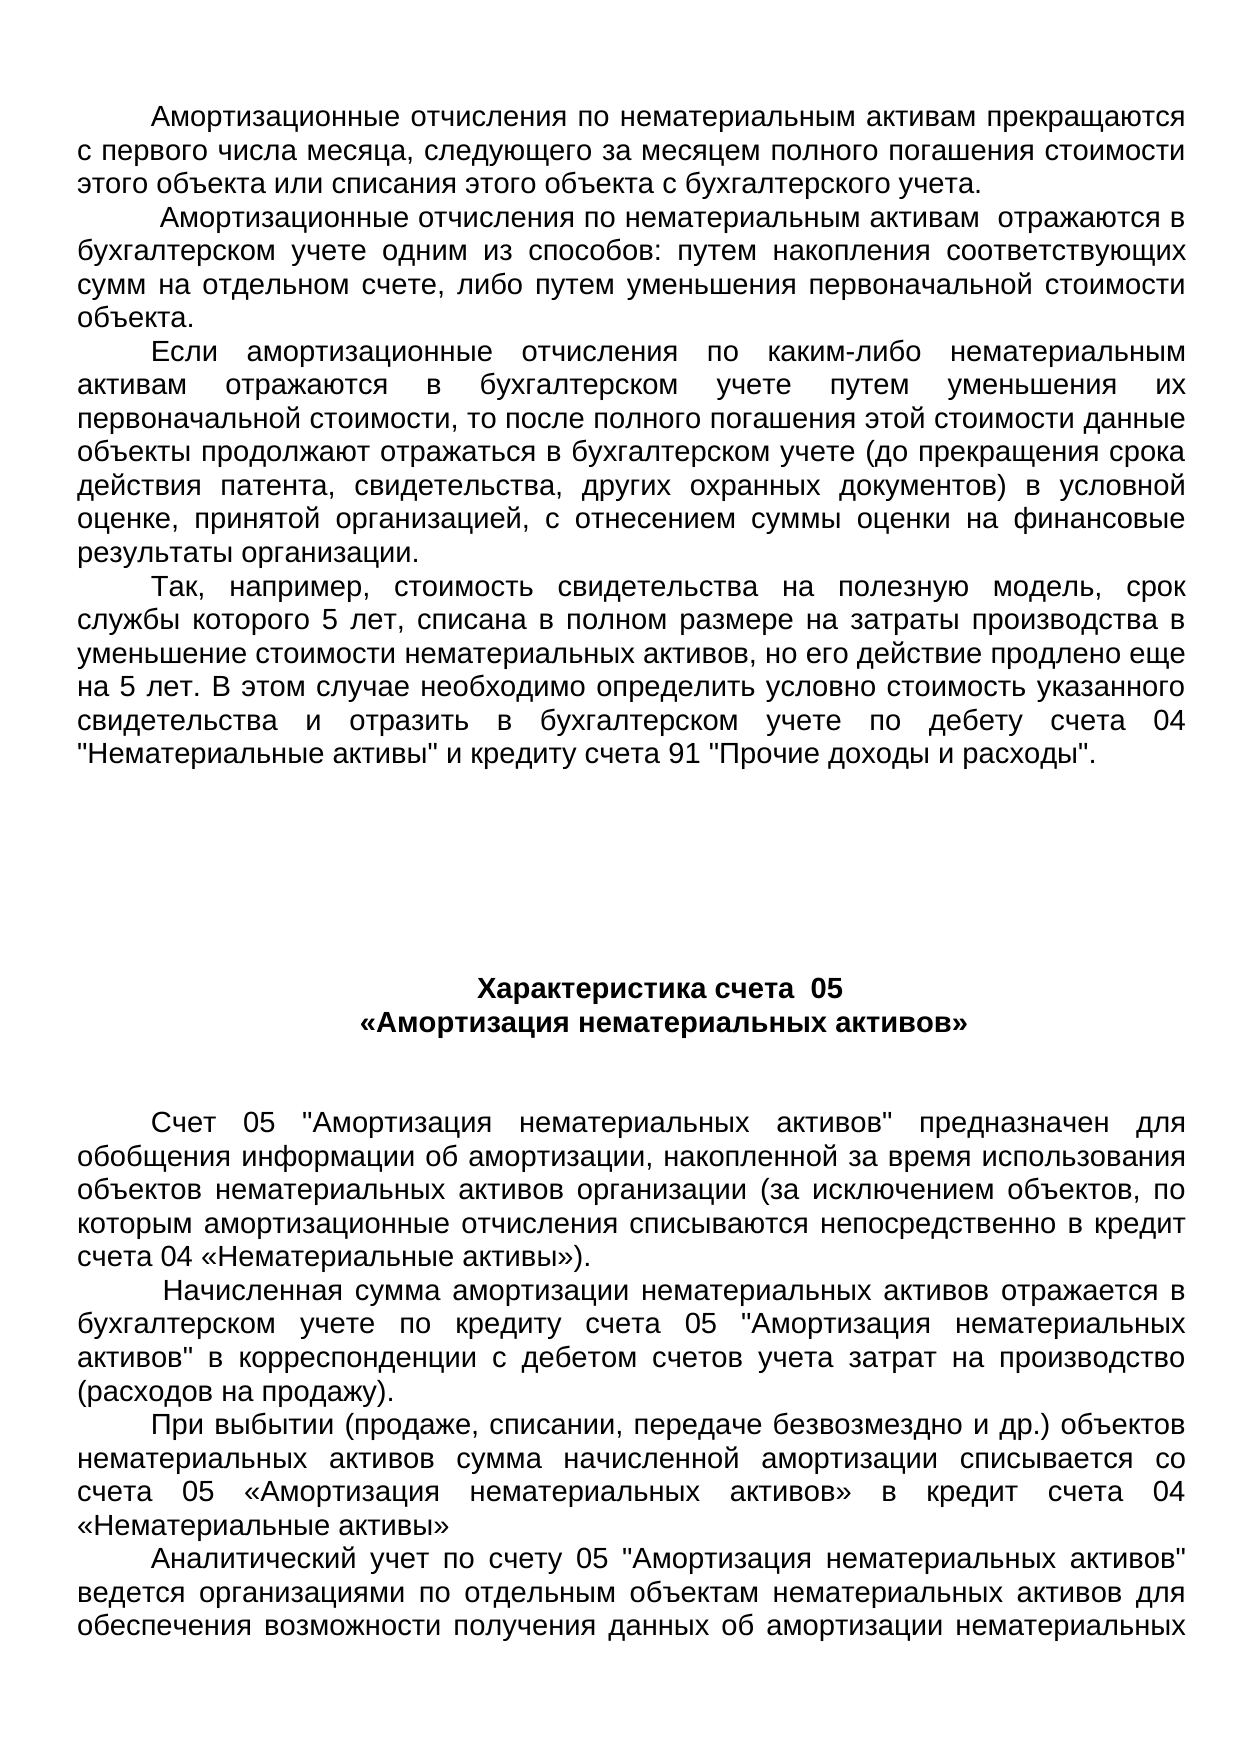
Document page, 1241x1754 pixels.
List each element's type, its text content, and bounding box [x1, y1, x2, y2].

text Счет 05 "Амортизация нематериальных активов" предназначен для обобщения информации об амортизации, накопленной за время использования объектов нематериальных активов организации (за исключением объектов, по которым амортизационные отчисления списываются непосредственно в кредит счета 04 «Нематериальные активы»). [77, 1105, 1187, 1273]
text Если амортизационные отчисления по каким-либо нематериальным активам отражаются в бухгалтерском учете путем уменьшения их первоначальной стоимости, то после полного погашения этой стоимости данные объекты продолжают отражаться в бухгалтерском учете (до прекращения срока действия патента, свидетельства, других охранных документов) в условной оценке, принятой организацией, с отнесением суммы оценки на финансовые результаты организации. [77, 334, 1187, 569]
text Характеристика счета 05 [133, 971, 1187, 1005]
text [77, 1541, 1187, 1642]
text Начисленная сумма амортизации нематериальных активов отражается в бухгалтерском учете по кредиту счета 05 "Амортизация нематериальных активов" в корреспонденции с дебетом счетов учета затрат на производство (расходов на продажу). [77, 1273, 1187, 1407]
text «Амортизация нематериальных активов» [133, 1005, 1187, 1038]
text При выбытии (продаже, списании, передаче безвозмездно и др.) объектов нематериальных активов сумма начисленной амортизации списывается со счета 05 «Амортизация нематериальных активов» в кредит счета 04 «Нематериальные активы» [77, 1407, 1187, 1541]
text Амортизационные отчисления по нематериальным активам отражаются в бухгалтерском учете одним из способов: путем накопления соответствующих сумм на отдельном счете, либо путем уменьшения первоначальной стоимости объекта. [77, 200, 1187, 334]
text Амортизационные отчисления по нематериальным активам прекращаются с первого числа месяца, следующего за месяцем полного погашения стоимости этого объекта или списания этого объекта с бухгалтерского учета. [77, 99, 1187, 200]
text Так, например, стоимость свидетельства на полезную модель, срок службы которого 5 лет, списана в полном размере на затраты производства в уменьшение стоимости нематериальных активов, но его действие продлено еще на 5 лет. В этом случае необходимо определить условно стоимость указанного свидетельства и отразить в бухгалтерском учете по дебету счета 04 "Нематериальные активы" и кредиту счета 91 "Прочие доходы и расходы". [77, 569, 1187, 770]
